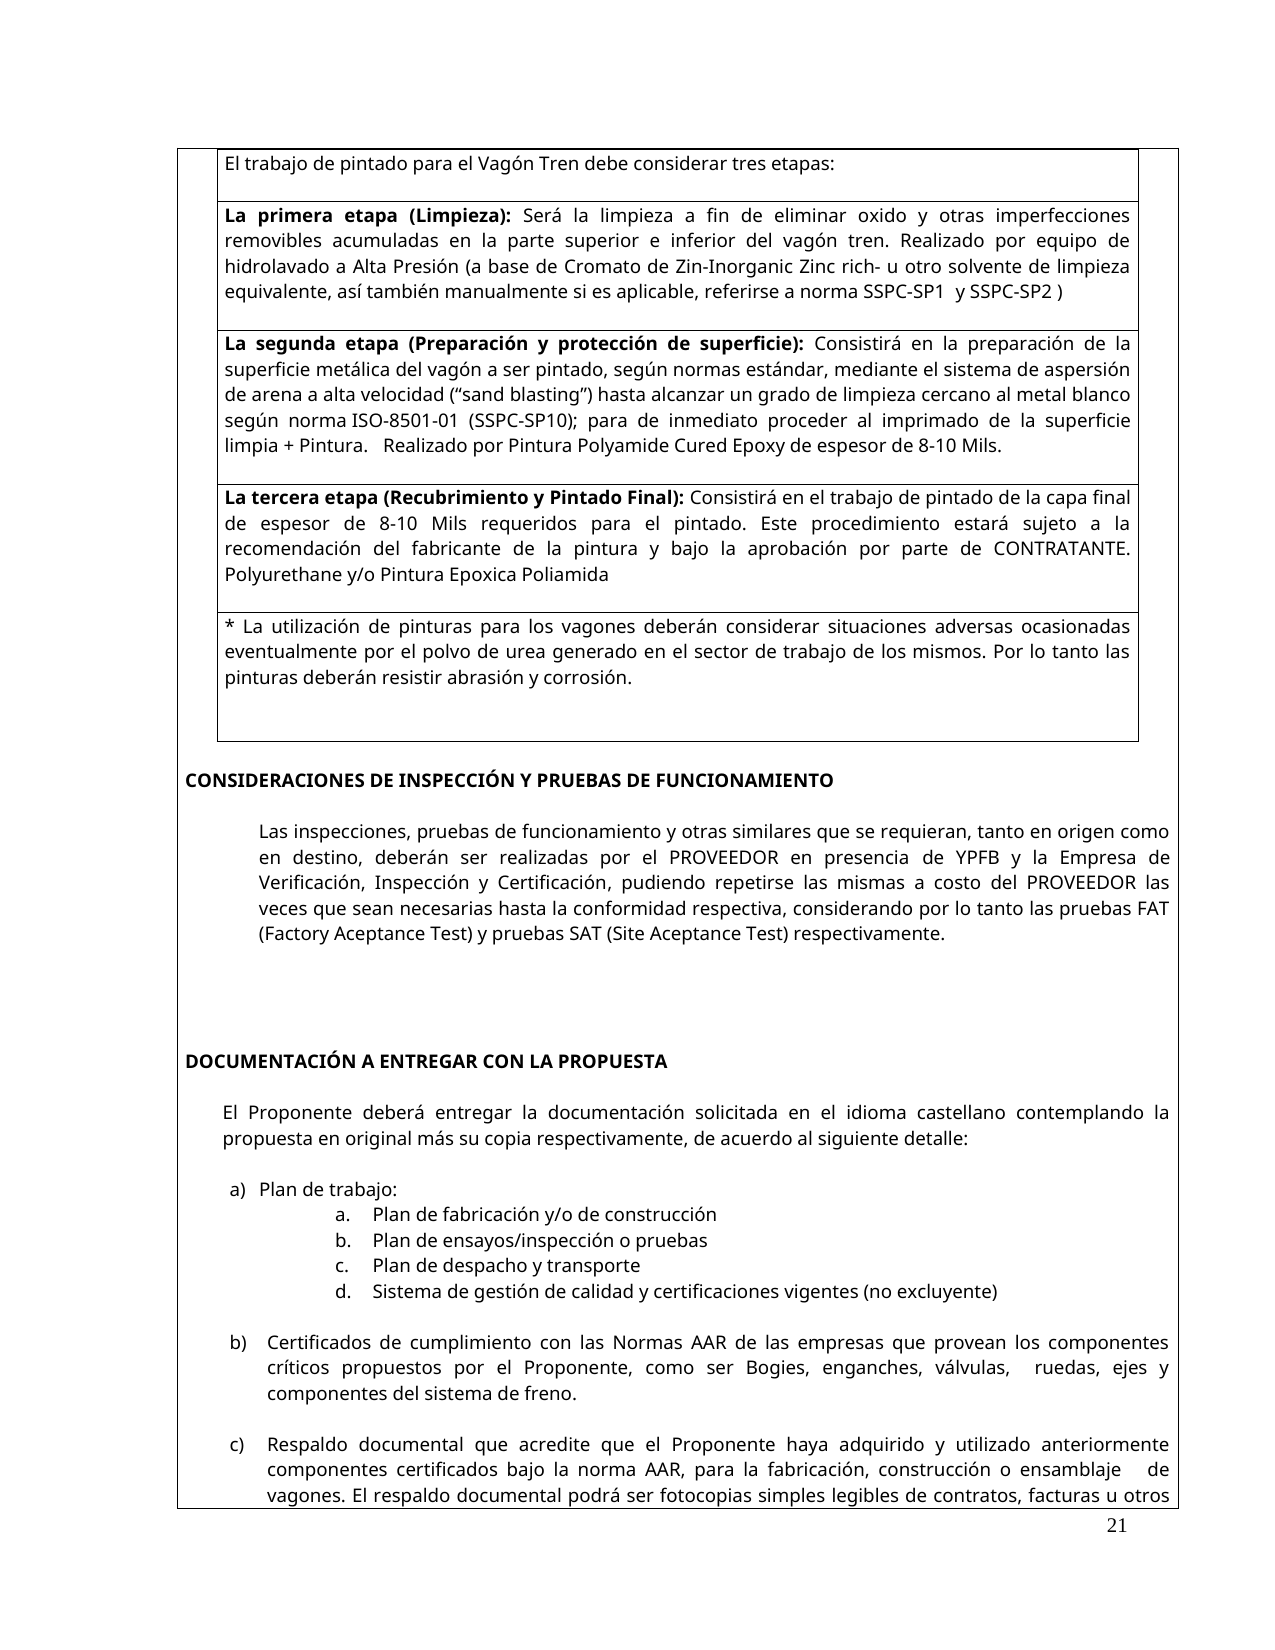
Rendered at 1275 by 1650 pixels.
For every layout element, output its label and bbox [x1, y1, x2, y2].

table_cell [178, 149, 1178, 1508]
